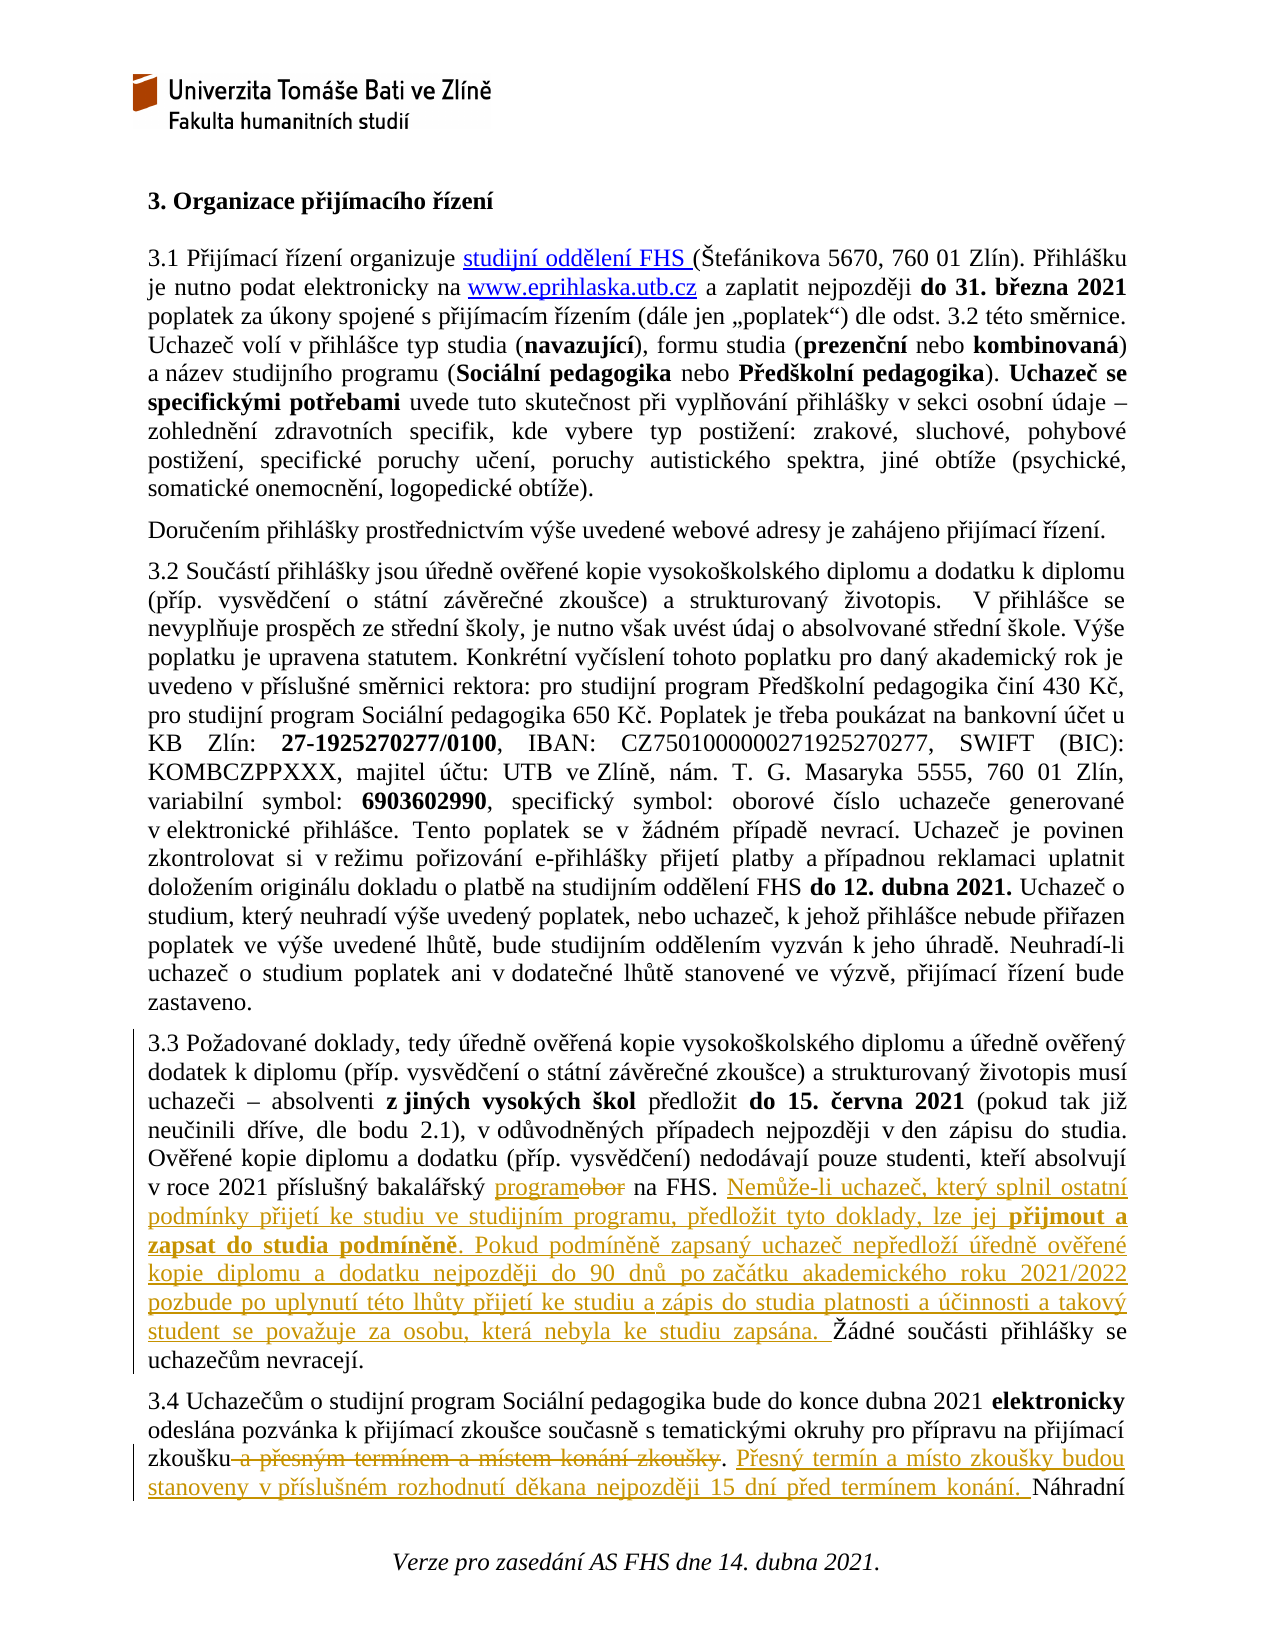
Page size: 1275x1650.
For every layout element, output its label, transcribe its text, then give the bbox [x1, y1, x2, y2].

picture [132, 73, 491, 129]
text 3.2 Součástí přihlášky jsou úředně ověřené kopie vysokoškolského diplomu a dodatku k diplomu (příp. vysvědčení o státní závěrečné zkoušce) a strukturovaný životopis. V přihlášce se nevyplňuje prospěch ze střední školy, je nutno však uvést údaj o absolvované střední škole. Výše poplatku je upravena statutem. Konkrétní vyčíslení tohoto poplatku pro daný akademický rok je uvedeno v příslušné směrnici rektora: pro studijní program Předškolní pedagogika činí 430 Kč, pro studijní program Sociální pedagogika 650 Kč. Poplatek je třeba poukázat na bankovní účet u KB Zlín: 27-1925270277/0100, IBAN: CZ7501000000271925270277, SWIFT (BIC): KOMBCZPPXXX, majitel účtu: UTB ve Zlíně, nám. T. G. Masaryka 5555, 760 01 Zlín, variabilní symbol: 6903602990, specifický symbol: oborové číslo uchazeče generované v elektronické přihlášce. Tento poplatek se v žádném případě nevrací. Uchazeč je povinen zkontrolovat si v režimu pořizování e-přihlášky přijetí platby a případnou reklamaci uplatnit doložením originálu dokladu o platbě na studijním oddělení FHS do 12. dubna 2021. Uchazeč o studium, který neuhradí výše uvedený poplatek, nebo uchazeč, k jehož přihlášce nebude přiřazen poplatek ve výše uvedené lhůtě, bude studijním oddělením vyzván k jeho úhradě. Neuhradí-li uchazeč o studium poplatek ani v dodatečné lhůtě stanovené ve výzvě, přijímací řízení bude zastaveno. [148, 556, 1125, 1016]
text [148, 1386, 1125, 1501]
text 3. Organizace přijímacího řízení [148, 186, 1125, 215]
text 3.1 Přijímací řízení organizuje studijní oddělení FHS (Štefánikova 5670, 760 01 Zlín). Přihlášku je nutno podat elektronicky na www.eprihlaska.utb.cz a zaplatit nejpozději do 31. března 2021 poplatek za úkony spojené s přijímacím řízením (dále jen „poplatek“) dle odst. 3.2 této směrnice. Uchazeč volí v přihlášce typ studia (navazující), formu studia (prezenční nebo kombinovaná) a název studijního programu (Sociální pedagogika nebo Předškolní pedagogika). Uchazeč se specifickými potřebami uvede tuto skutečnost při vyplňování přihlášky v sekci osobní údaje – zohlednění zdravotních specifik, kde vybere typ postižení: zrakové, sluchové, pohybové postižení, specifické poruchy učení, poruchy autistického spektra, jiné obtíže (psychické, somatické onemocnění, logopedické obtíže). [148, 243, 1127, 502]
text 3.3 Požadované doklady, tedy úředně ověřená kopie vysokoškolského diplomu a úředně ověřený dodatek k diplomu (příp. vysvědčení o státní závěrečné zkoušce) a strukturovaný životopis musí uchazeči – absolventi z jiných vysokých škol předložit do 15. června 2021 (pokud tak již neučinili dříve, dle bodu 2.1), v odůvodněných případech nejpozději v den zápisu do studia. Ověřené kopie diplomu a dodatku (příp. vysvědčení) nedodávají pouze studenti, kteří absolvují v roce 2021 příslušný bakalářský na FHS. Žádné součásti přihlášky se uchazečům nevracejí. [148, 1028, 1127, 1226]
text 3.3 Požadované doklady, tedy úředně ověřená kopie vysokoškolského diplomu a úředně ověřený dodatek k diplomu (příp. vysvědčení o státní závěrečné zkoušce) a strukturovaný životopis musí uchazeči – absolventi z jiných vysokých škol předložit do 15. června 2021 (pokud tak již neučinili dříve, dle bodu 2.1), v odůvodněných případech nejpozději v den zápisu do studia. Ověřené kopie diplomu a dodatku (příp. vysvědčení) nedodávají pouze studenti, kteří absolvují v roce 2021 příslušný bakalářský na FHS. Žádné součásti přihlášky se uchazečům nevracejí. [148, 1313, 1127, 1373]
text Doručením přihlášky prostřednictvím výše uvedené webové adresy je zahájeno přijímací řízení. [148, 515, 1125, 543]
